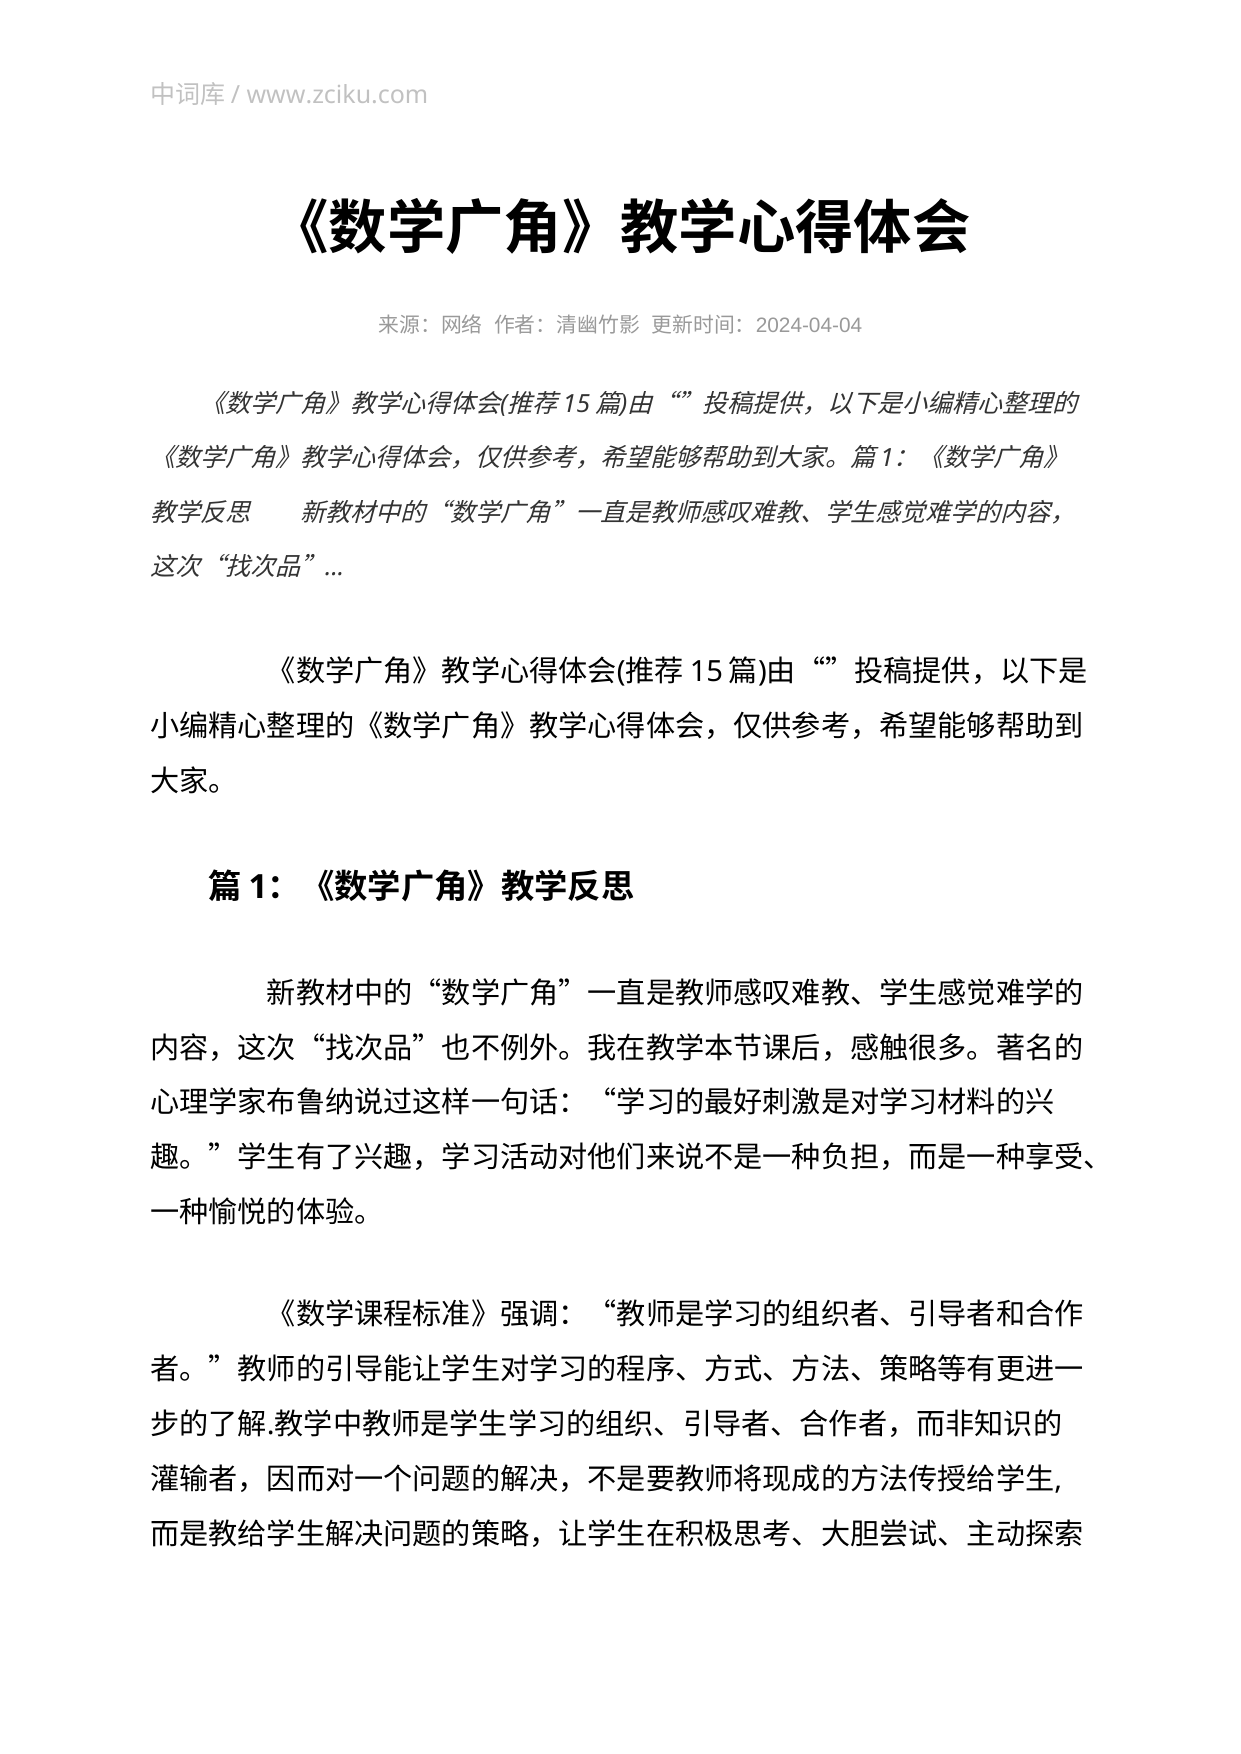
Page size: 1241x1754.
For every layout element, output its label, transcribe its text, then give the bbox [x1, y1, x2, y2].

subtitle 《数学广角》教学心得体会 [150, 181, 1090, 266]
text 新教材中的“数学广角”一直是教师感叹难教、学生感觉难学的内容，这次“找次品”也不例外。我在教学本节课后，感触很多。著名的心理学家布鲁纳说过这样一句话：“学习的最好刺激是对学习材料的兴趣。”学生有了兴趣，学习活动对他们来说不是一种负担，而是一种享受、一种愉悦的体验。 [150, 969, 1090, 1231]
text 《数学广角》教学心得体会(推荐15篇)由“”投稿提供，以下是小编精心整理的《数学广角》教学心得体会，仅供参考，希望能够帮助到大家。篇1：《数学广角》教学反思 新教材中的“数学广角”一直是教师感叹难教、学生感觉难学的内容，这次“找次品”... [150, 383, 1090, 583]
text 《数学广角》教学心得体会(推荐15篇)由“”投稿提供，以下是小编精心整理的《数学广角》教学心得体会，仅供参考，希望能够帮助到大家。 [150, 648, 1090, 800]
text 来源：网络 作者：清幽竹影 更新时间：2024-04-04 [150, 313, 1090, 337]
text 篇1：《数学广角》教学反思 [150, 859, 1090, 908]
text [150, 1291, 1090, 1553]
